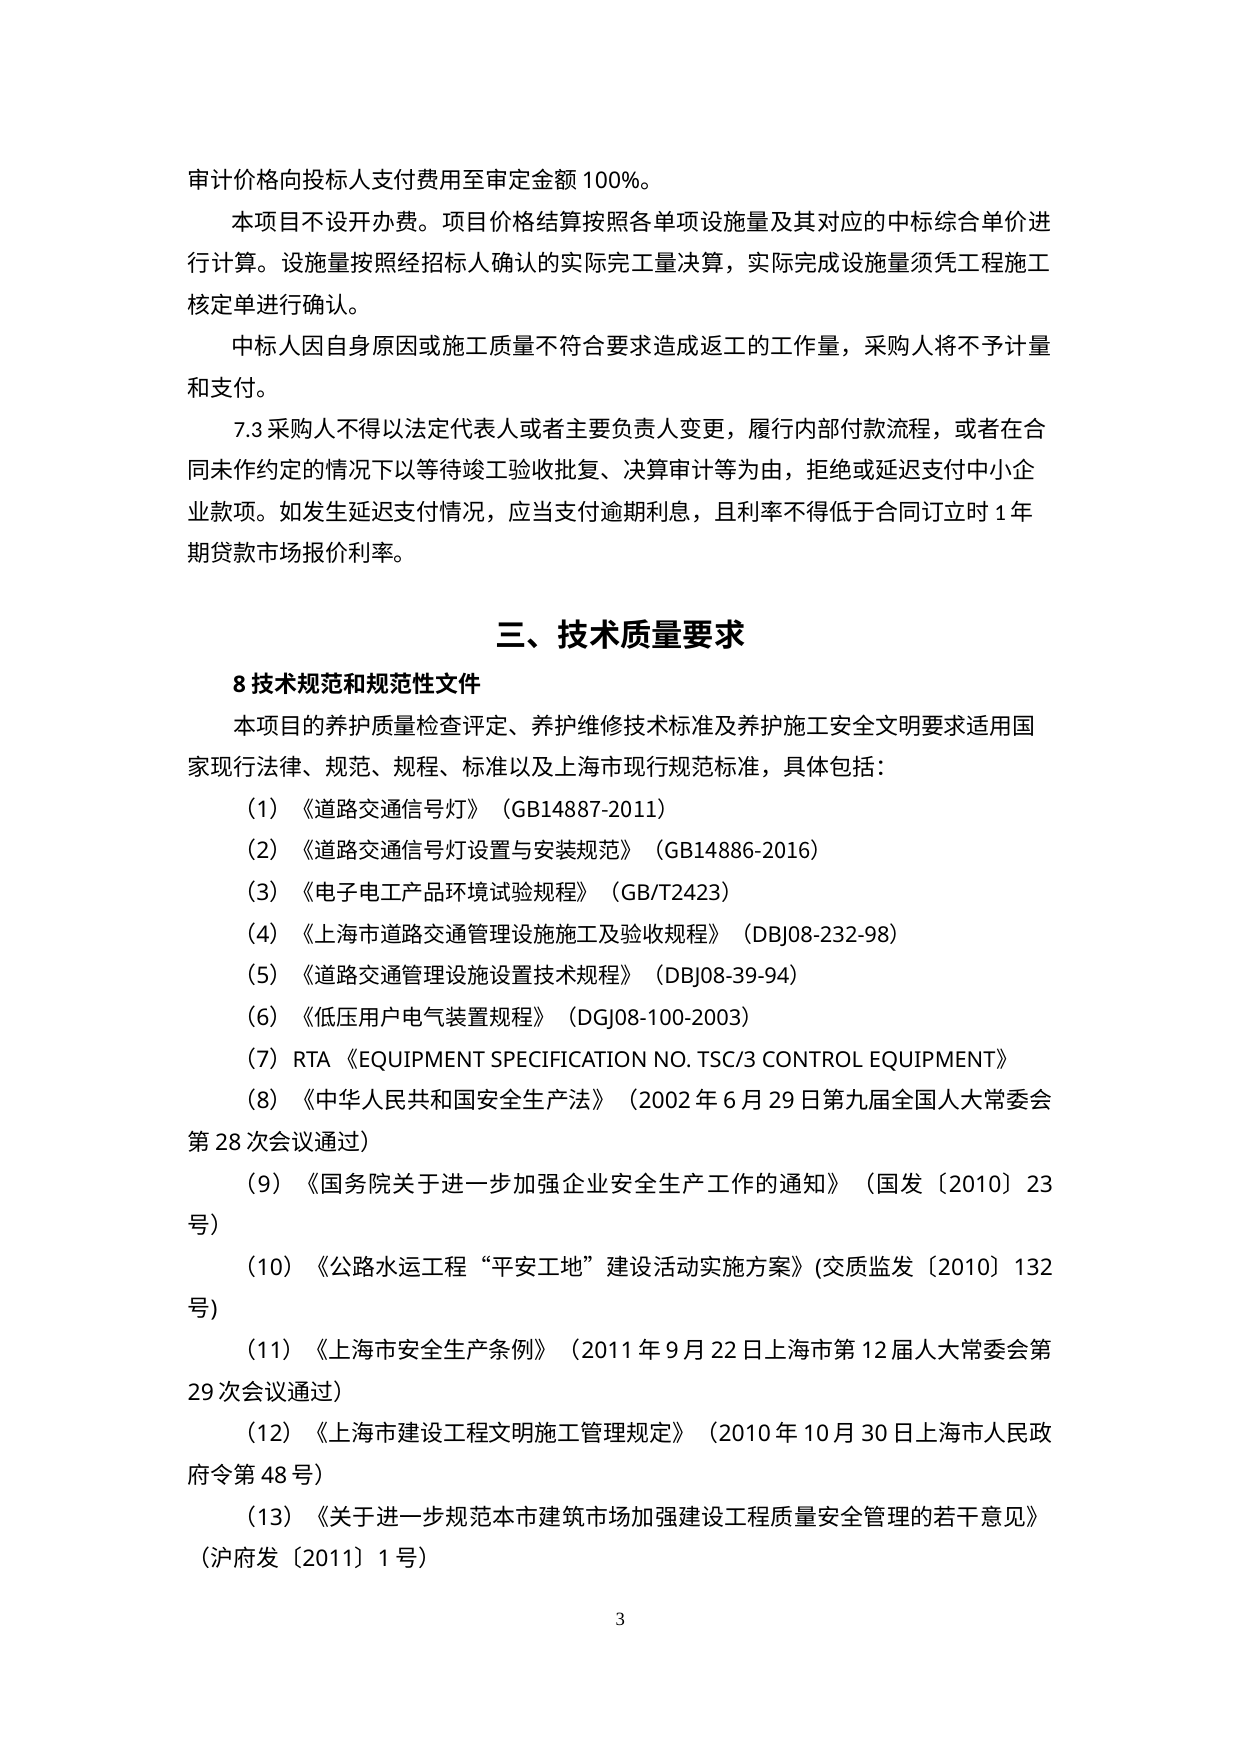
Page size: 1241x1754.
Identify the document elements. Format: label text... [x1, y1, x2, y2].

text （10）《公路水运工程“平安工地”建设活动实施方案》(交质监发〔2010〕132号) [187, 1249, 1053, 1323]
text 中标人因自身原因或施工质量不符合要求造成返工的工作量，采购人将不予计量和支付。 [187, 328, 1053, 403]
text （11）《上海市安全生产条例》（2011年9月22日上海市第12届人大常委会第29次会议通过） [187, 1332, 1053, 1407]
text （12）《上海市建设工程文明施工管理规定》（2010年10月30日上海市人民政府令第48号） [187, 1415, 1053, 1490]
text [187, 162, 1053, 195]
text 本项目不设开办费。项目价格结算按照各单项设施量及其对应的中标综合单价进行计算。设施量按照经招标人确认的实际完工量决算，实际完成设施量须凭工程施工核定单进行确认。 [187, 204, 1053, 320]
text （8）《中华人民共和国安全生产法》（2002年6月29日第九届全国人大常委会第28次会议通过） [187, 1082, 1053, 1157]
text （13）《关于进一步规范本市建筑市场加强建设工程质量安全管理的若干意见》（沪府发〔2011〕1号） [187, 1498, 1053, 1573]
text （6）《低压用户电气装置规程》（DGJ08-100-2003） [187, 999, 1053, 1032]
text 8 技术规范和规范性文件 [187, 666, 1053, 699]
text （3）《电子电工产品环境试验规程》（GB/T2423） [187, 874, 1053, 907]
text （1）《道路交通信号灯》（GB14887-2011） [187, 791, 1053, 824]
text 本项目的养护质量检查评定、养护维修技术标准及养护施工安全文明要求适用国家现行法律、规范、规程、标准以及上海市现行规范标准，具体包括： [187, 708, 1053, 782]
text （9）《国务院关于进一步加强企业安全生产工作的通知》（国发〔2010〕23号） [187, 1166, 1053, 1240]
text （5）《道路交通管理设施设置技术规程》（DBJ08-39-94） [187, 957, 1053, 991]
text （4）《上海市道路交通管理设施施工及验收规程》（DBJ08-232-98） [187, 916, 1053, 949]
text （2）《道路交通信号灯设置与安装规范》（GB14886-2016） [187, 832, 1053, 866]
text 三、技术质量要求 [187, 610, 1053, 655]
text 7.3采购人不得以法定代表人或者主要负责人变更，履行内部付款流程，或者在合同未作约定的情况下以等待竣工验收批复、决算审计等为由，拒绝或延迟支付中小企业款项。如发生延迟支付情况，应当支付逾期利息，且利率不得低于合同订立时1年期贷款市场报价利率。 [187, 411, 1053, 568]
text （7）RTA 《EQUIPMENT SPECIFICATION NO. TSC/3 CONTROL EQUIPMENT》 [187, 1041, 1053, 1074]
